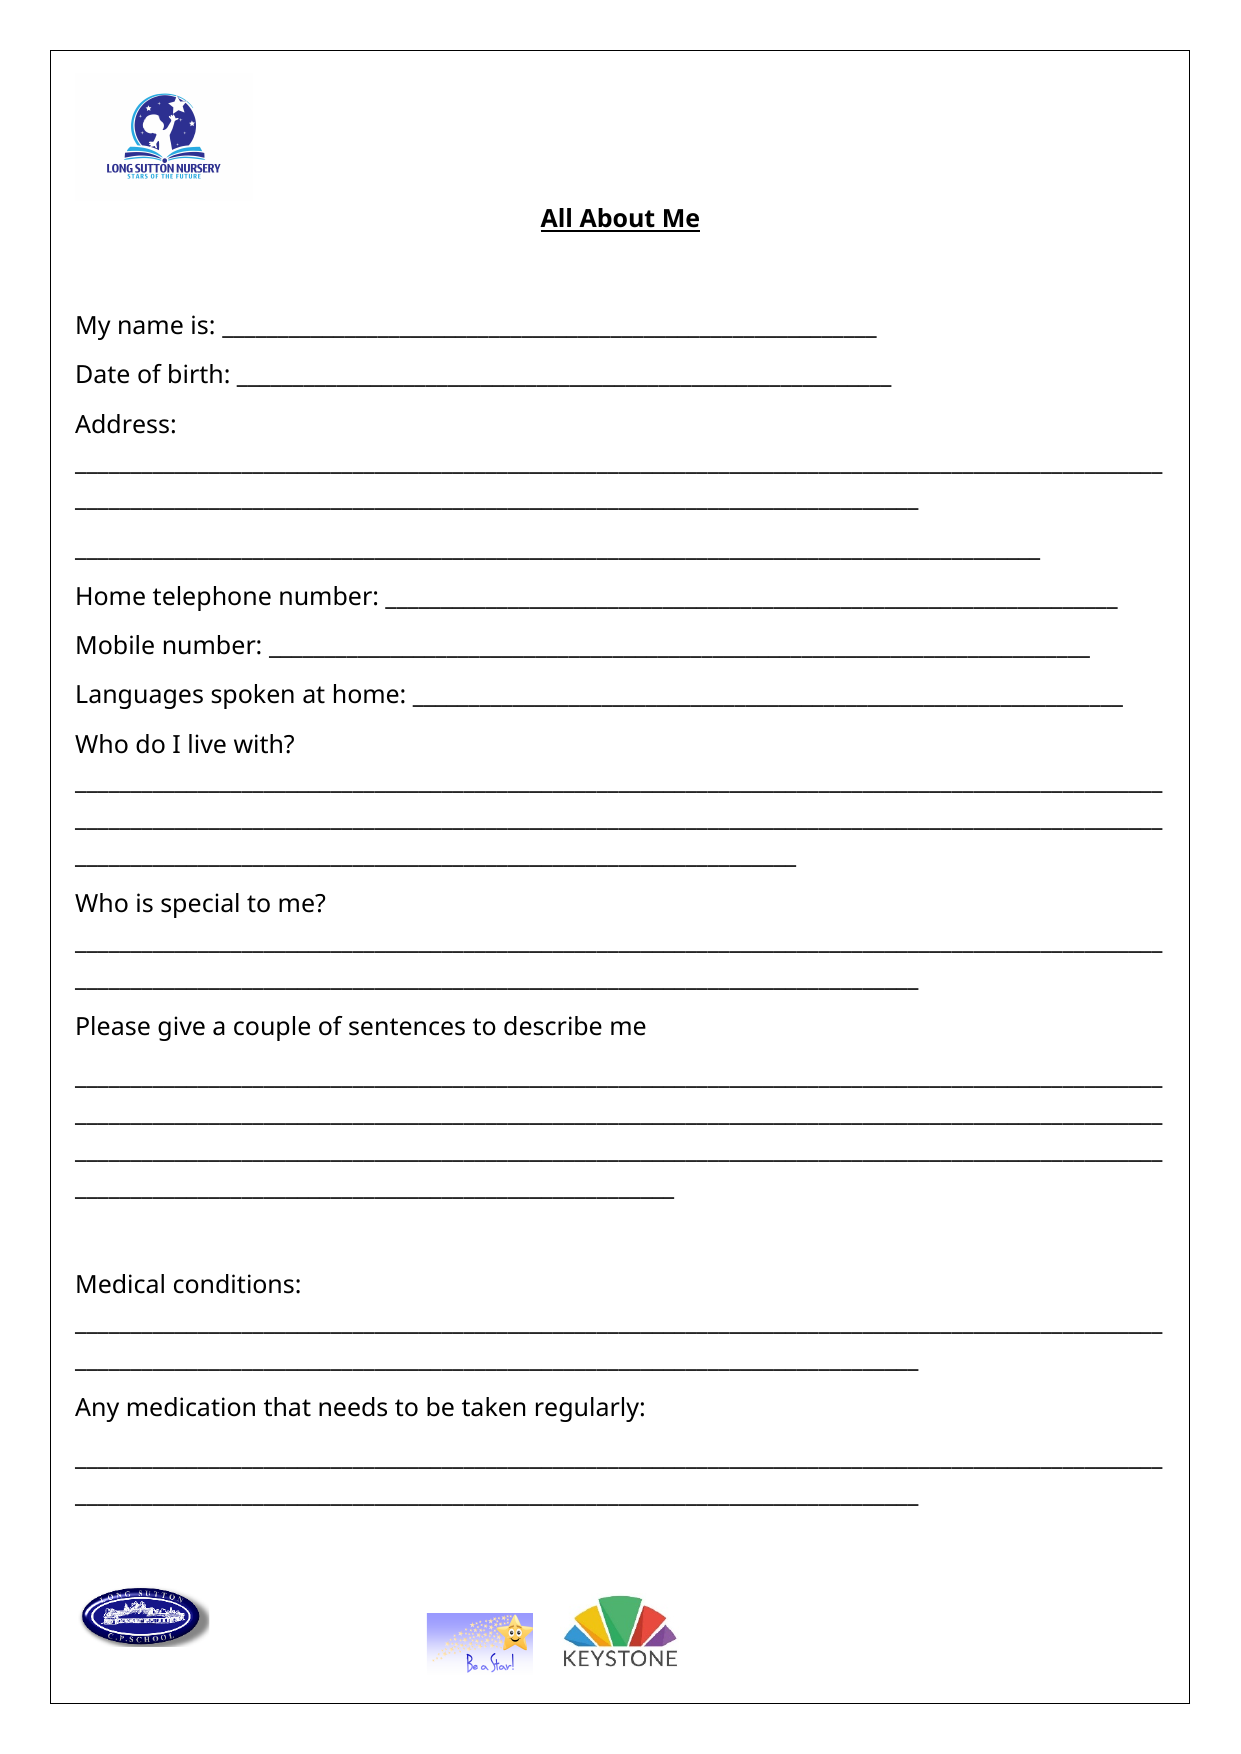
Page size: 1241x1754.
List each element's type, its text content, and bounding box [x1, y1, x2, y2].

picture [558, 1593, 680, 1666]
text My name is: ___________________________________________________________ [75, 308, 1165, 342]
text Who is special to me? ______________________________________________________________________________________________________________________________________________________________________________ [75, 886, 1165, 993]
text _______________________________________________________________________________________ [75, 529, 1165, 563]
text ____________________________________________________________________________________________________________________________________________________________________________________________________________________________________________________________________________________________________________________________________________________________ [75, 1058, 1165, 1202]
picture [426, 1613, 533, 1675]
picture [75, 73, 254, 201]
text Home telephone number: __________________________________________________________________ [75, 578, 1165, 612]
text Mobile number: __________________________________________________________________________ [75, 628, 1165, 662]
text Address: ______________________________________________________________________________________________________________________________________________________________________________ [75, 406, 1165, 514]
text All About Me [75, 201, 1165, 235]
text Medical conditions: ______________________________________________________________________________________________________________________________________________________________________________ [75, 1267, 1165, 1374]
text Languages spoken at home: ________________________________________________________________ [75, 677, 1165, 711]
text Any medication that needs to be taken regularly: [75, 1389, 1165, 1424]
picture [75, 1586, 209, 1646]
text Date of birth: ___________________________________________________________ [75, 357, 1165, 391]
text Please give a couple of sentences to describe me [75, 1009, 1165, 1043]
text Who do I live with? _____________________________________________________________________________________________________________________________________________________________________________________________________________________________________________________________________ [75, 726, 1165, 871]
